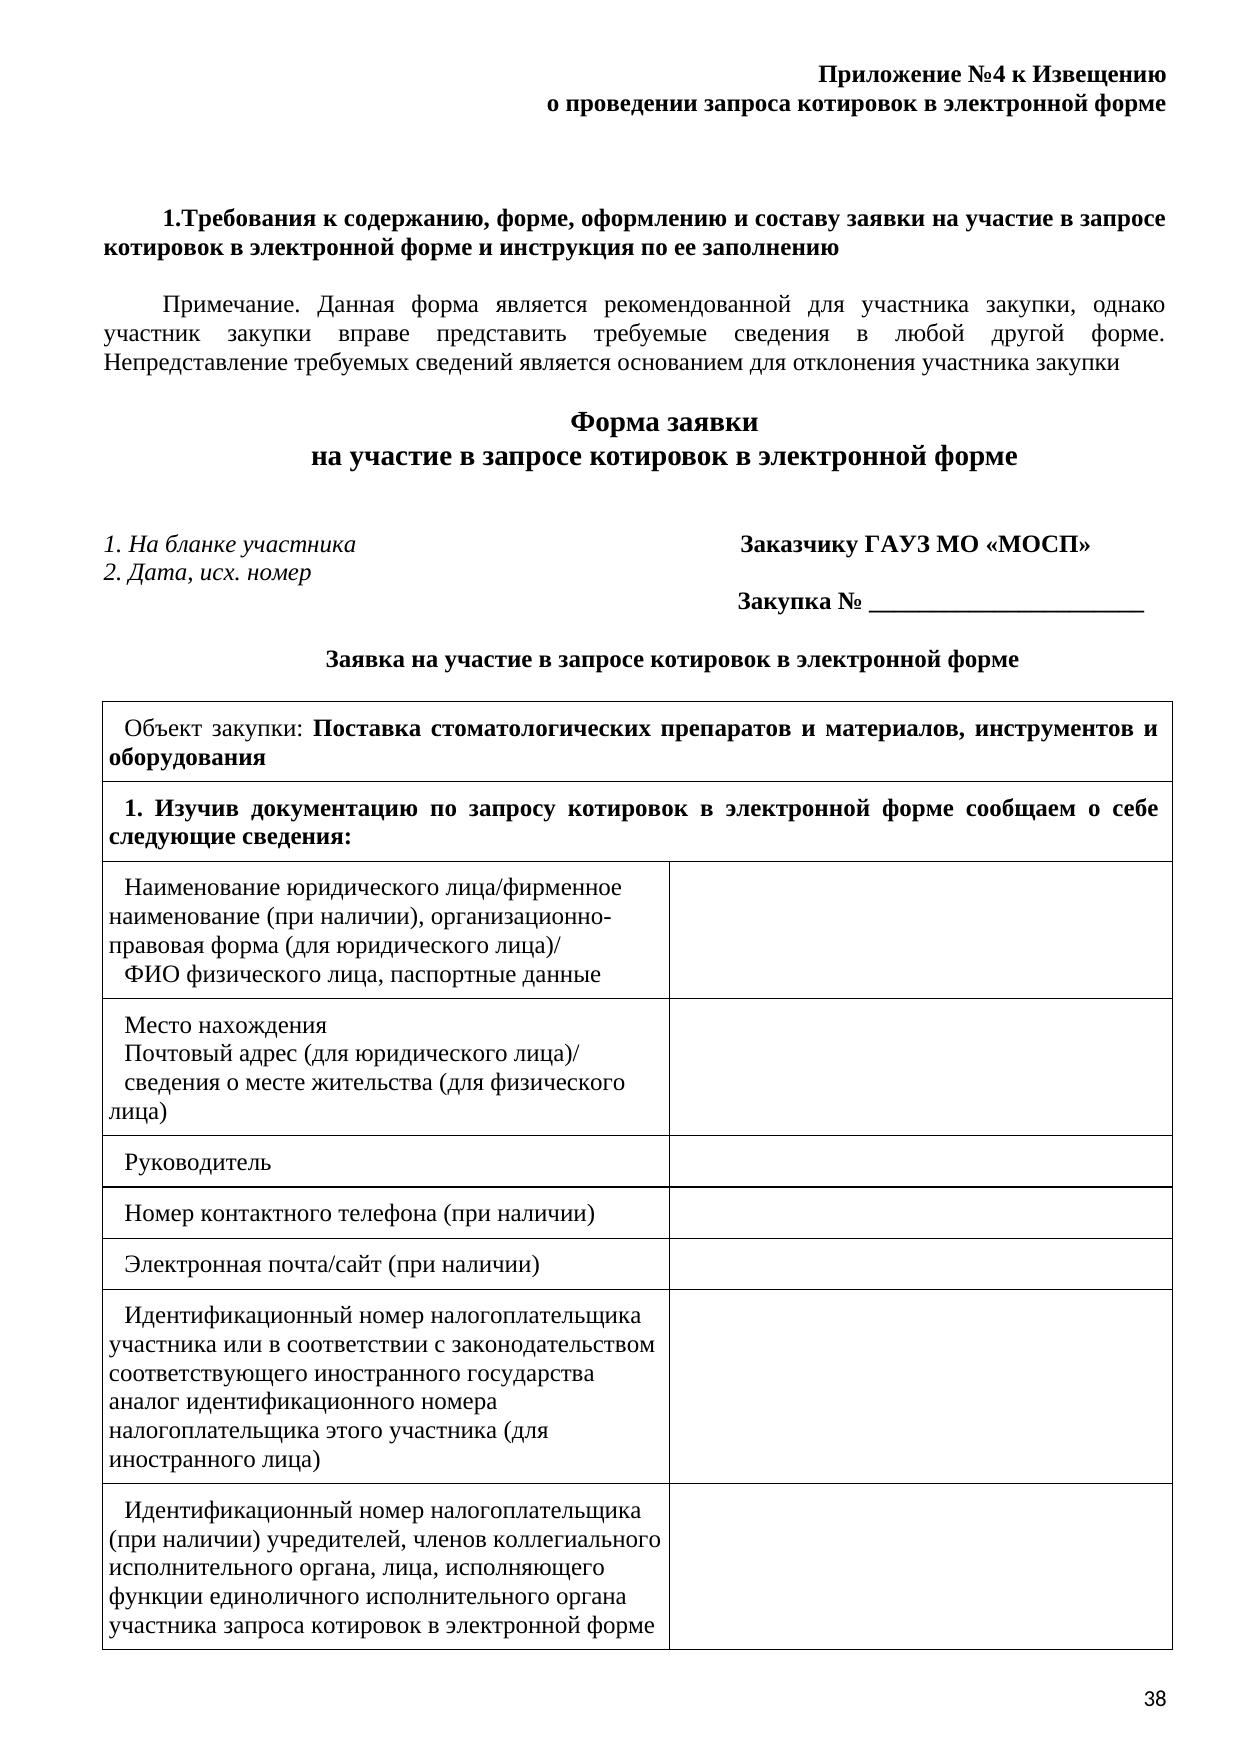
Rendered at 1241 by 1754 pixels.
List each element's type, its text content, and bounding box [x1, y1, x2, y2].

table_cell Номер контактного телефона (при наличии) [103, 1188, 669, 1237]
text 1.Требования к содержанию, форме, оформлению и составу заявки на участие в запросе котировок в электронной форме и инструкция по ее заполнению [103, 203, 1166, 260]
table_cell Наименование юридического лица/фирменное наименование (при наличии), организационно-правовая форма (для юридического лица)/ ФИО физического лица, паспортные данные [103, 862, 669, 998]
table_cell 1. Изучив документацию по запросу котировок в электронной форме сообщаем о себе следующие сведения: [103, 782, 1172, 861]
text Приложение №4 к Извещению [102, 59, 1166, 88]
table_header Объект закупки: Поставка стоматологических препаратов и материалов, инструментов и оборудования [103, 702, 1172, 781]
table_cell Место нахождения Почтовый адрес (для юридического лица)/ сведения о месте жительства (для физического лица) [103, 999, 669, 1135]
table_header 1. На бланке участника 2. Дата, исх. номер [92, 529, 504, 644]
table_cell Идентификационный номер налогоплательщика участника или в соответствии с законодательством соответствующего иностранного государства аналог идентификационного номера налогоплательщика этого участника (для иностранного лица) [103, 1290, 669, 1483]
table_cell [670, 862, 1172, 998]
text о проведении запроса котировок в электронной форме [103, 88, 1166, 117]
table_cell [670, 1136, 1172, 1186]
table_cell [670, 999, 1172, 1135]
table_header Заказчику ГАУЗ МО «МОСП» Закупка № ______________________ [504, 529, 1155, 644]
table_cell Электронная почта/сайт (при наличии) [103, 1239, 669, 1288]
text Заявка на участие в запросе котировок в электронной форме [103, 644, 1166, 672]
table_cell Идентификационный номер налогоплательщика (при наличии) учредителей, членов коллегиального исполнительного органа, лица, исполняющего функции единоличного исполнительного органа участника запроса котировок в электронной форме [103, 1484, 669, 1649]
table_cell [670, 1239, 1172, 1288]
text Форма заявки [103, 404, 1166, 438]
table_cell Руководитель [103, 1136, 669, 1186]
text на участие в запросе котировок в электронной форме [103, 438, 1166, 471]
table_cell [670, 1188, 1172, 1237]
text Примечание. Данная форма является рекомендованной для участника закупки, однако участник закупки вправе представить требуемые сведения в любой другой форме. Непредставление требуемых сведений является основанием для отклонения участника закупки [103, 289, 1166, 375]
table_cell [670, 1290, 1172, 1483]
table_cell [670, 1484, 1172, 1649]
